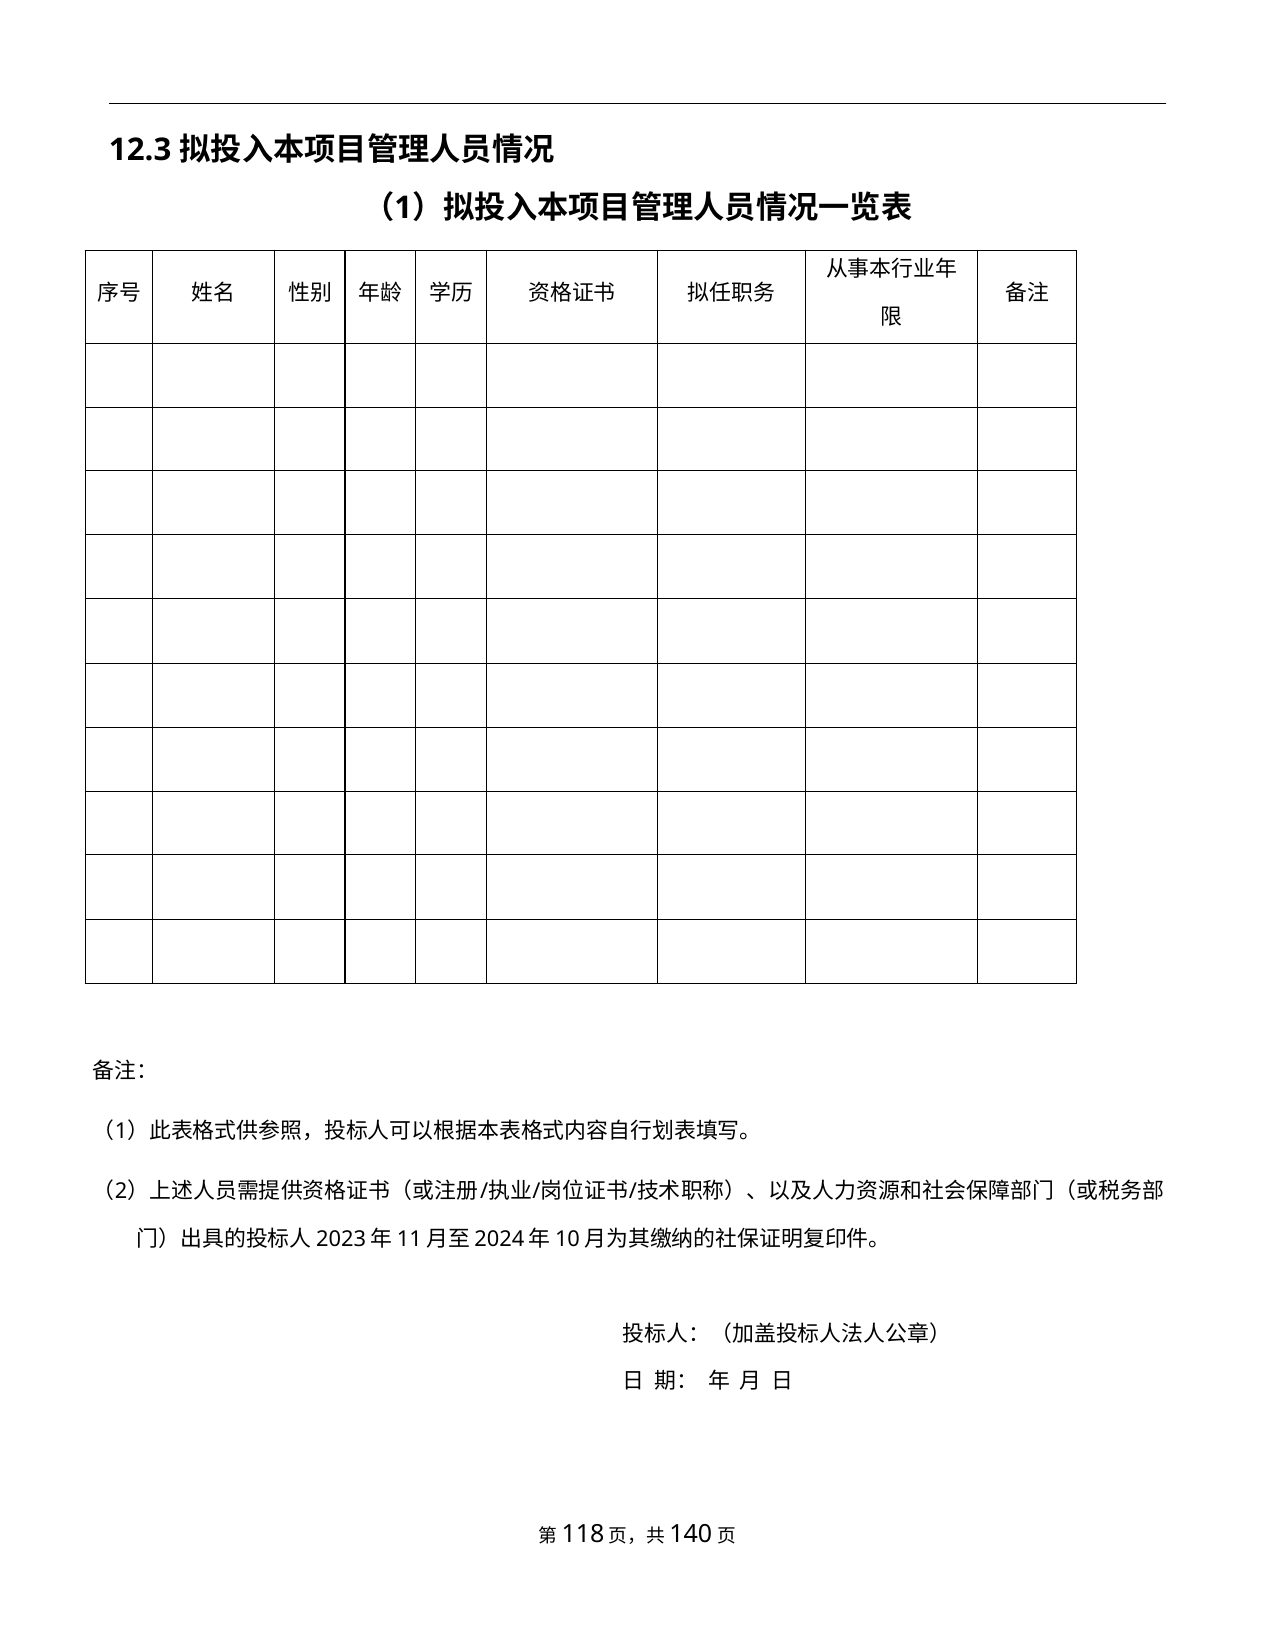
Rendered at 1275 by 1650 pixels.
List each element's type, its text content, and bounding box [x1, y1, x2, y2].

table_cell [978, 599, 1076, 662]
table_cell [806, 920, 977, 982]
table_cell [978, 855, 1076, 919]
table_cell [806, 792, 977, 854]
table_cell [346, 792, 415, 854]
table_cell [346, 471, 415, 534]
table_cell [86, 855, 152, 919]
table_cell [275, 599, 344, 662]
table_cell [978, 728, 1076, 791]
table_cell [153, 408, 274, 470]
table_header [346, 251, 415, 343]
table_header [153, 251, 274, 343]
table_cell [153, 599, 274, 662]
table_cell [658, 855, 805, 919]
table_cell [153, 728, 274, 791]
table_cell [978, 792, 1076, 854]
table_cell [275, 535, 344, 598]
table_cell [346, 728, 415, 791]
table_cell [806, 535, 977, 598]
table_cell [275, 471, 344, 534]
text 备注： [93, 1053, 1166, 1085]
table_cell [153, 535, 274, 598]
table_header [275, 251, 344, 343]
list 此表格式供参照，投标人可以根据本表格式内容自行划表填写。 [93, 1113, 1166, 1145]
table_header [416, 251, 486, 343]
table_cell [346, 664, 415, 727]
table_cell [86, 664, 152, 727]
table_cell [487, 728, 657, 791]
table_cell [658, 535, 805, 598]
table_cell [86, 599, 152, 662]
list 上述人员需提供资格证书（或注册/执业/岗位证书/技术职称）、以及人力资源和社会保障部门（或税务部门）出具的投标人2023年11月至2024年10月为其缴纳的社保证明复印件。 [93, 1173, 1166, 1253]
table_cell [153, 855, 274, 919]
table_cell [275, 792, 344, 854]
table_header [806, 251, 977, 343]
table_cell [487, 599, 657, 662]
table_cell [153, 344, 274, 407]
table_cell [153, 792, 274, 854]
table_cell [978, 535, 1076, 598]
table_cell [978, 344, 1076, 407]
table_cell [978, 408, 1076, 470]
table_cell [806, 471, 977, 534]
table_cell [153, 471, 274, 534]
text （1）拟投入本项目管理人员情况一览表 [109, 182, 1166, 227]
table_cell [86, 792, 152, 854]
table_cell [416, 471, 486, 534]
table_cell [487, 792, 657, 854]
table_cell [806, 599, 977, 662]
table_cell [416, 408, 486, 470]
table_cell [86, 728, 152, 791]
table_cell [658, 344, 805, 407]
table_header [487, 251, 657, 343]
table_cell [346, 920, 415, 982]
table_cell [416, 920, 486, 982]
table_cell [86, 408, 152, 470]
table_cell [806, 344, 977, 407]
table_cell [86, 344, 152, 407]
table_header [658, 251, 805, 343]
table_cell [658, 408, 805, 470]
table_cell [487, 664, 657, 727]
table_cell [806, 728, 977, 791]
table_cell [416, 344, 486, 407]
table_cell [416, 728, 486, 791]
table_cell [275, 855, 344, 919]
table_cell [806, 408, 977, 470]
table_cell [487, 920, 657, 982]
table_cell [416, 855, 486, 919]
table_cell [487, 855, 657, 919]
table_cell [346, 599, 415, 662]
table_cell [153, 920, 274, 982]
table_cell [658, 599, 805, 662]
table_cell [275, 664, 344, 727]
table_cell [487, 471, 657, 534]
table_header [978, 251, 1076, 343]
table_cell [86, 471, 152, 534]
text 投标人：（加盖投标人法人公章） [109, 1316, 1123, 1348]
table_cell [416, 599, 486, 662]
text 12.3 拟投入本项目管理人员情况 [109, 124, 1166, 169]
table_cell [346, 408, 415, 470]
text 日 期： 年 月 日 [109, 1363, 1166, 1395]
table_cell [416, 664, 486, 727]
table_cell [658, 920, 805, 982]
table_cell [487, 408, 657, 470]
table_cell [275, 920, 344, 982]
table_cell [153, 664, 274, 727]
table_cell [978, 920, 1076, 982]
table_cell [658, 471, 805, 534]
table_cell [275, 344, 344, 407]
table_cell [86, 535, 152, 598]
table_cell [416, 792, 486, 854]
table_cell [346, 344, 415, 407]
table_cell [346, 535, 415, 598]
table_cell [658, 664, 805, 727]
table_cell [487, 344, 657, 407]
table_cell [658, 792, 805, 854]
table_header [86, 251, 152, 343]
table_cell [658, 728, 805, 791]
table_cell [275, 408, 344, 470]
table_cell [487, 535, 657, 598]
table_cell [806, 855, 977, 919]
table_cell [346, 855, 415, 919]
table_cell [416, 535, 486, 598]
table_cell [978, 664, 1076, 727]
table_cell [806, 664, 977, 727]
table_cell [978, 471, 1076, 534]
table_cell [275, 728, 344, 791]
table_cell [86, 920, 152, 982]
